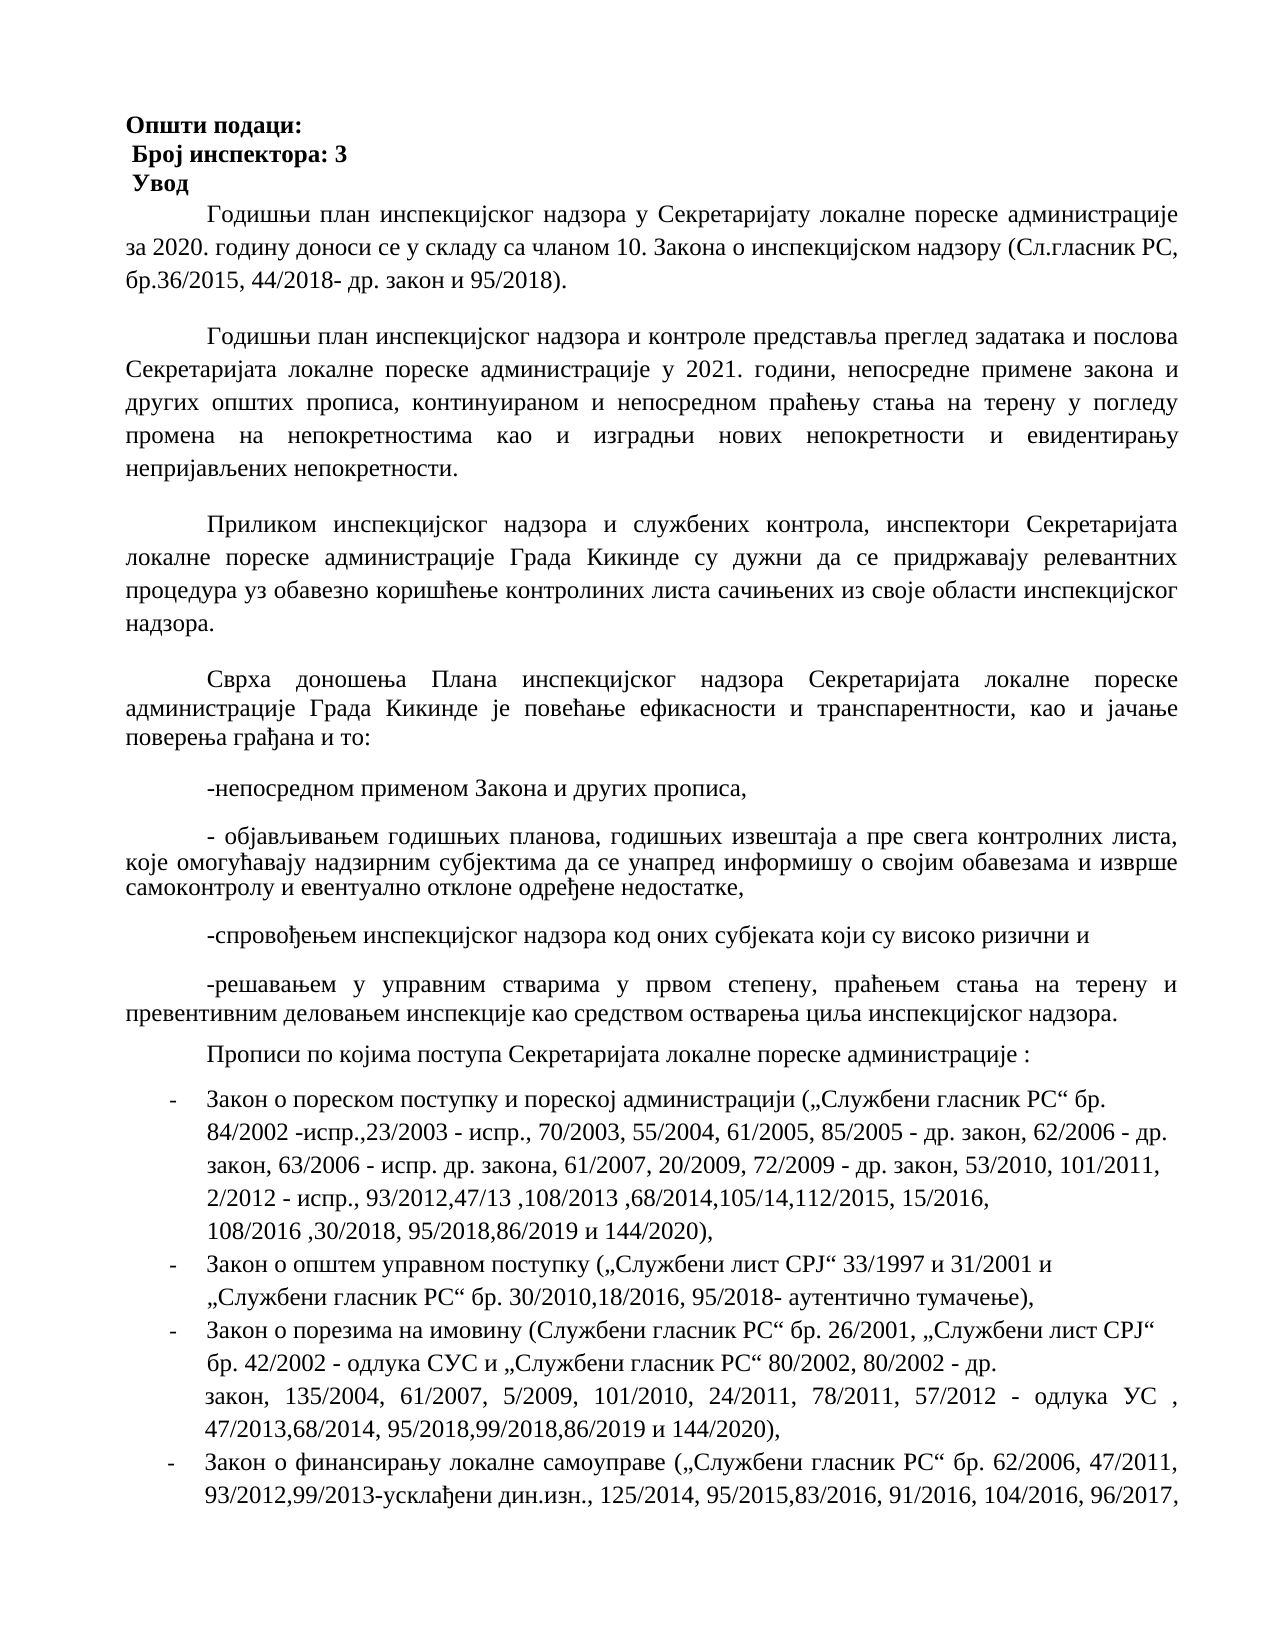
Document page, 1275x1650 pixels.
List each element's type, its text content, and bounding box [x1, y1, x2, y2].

text Општи подаци: [125, 110, 1087, 139]
text Прописи по којима поступа Секретаријата локалне пореске администрације : [125, 1039, 1179, 1068]
text Годишњи план инспекцијског надзора и контроле представља преглед задатака и послова Секретаријата локалне пореске администрације у 2021. години, непосредне примене закона и других општих прописа, континуираном и непосредном праћењу стања на терену у погледу промена на непокретностима као и изградњи нових непокретности и евидентирању непријављених непокретности. [125, 318, 1179, 483]
list Закон о општем управном поступку („Службени лист СРЈ“ 33/1997 и 31/2001 и „Службени гласник РС“ бр. 30/2010,18/2016, 95/2018- аутентично тумачење), [169, 1246, 1179, 1312]
text Приликом инспекцијског надзора и службених контрола, инспектори Секретаријата локалне пореске администрације Града Кикинде су дужни да се придржавају релевантних процедура уз обавезно коришћење контролиних листа сачињених из своје области инспекцијског надзора. [125, 506, 1179, 638]
text -решавањем у управним стварима у првом степену, праћењем стања на терену и превентивним деловањем инспекције као средством остварења циља инспекцијског надзора. [125, 969, 1179, 1027]
text -непосредном применом Закона и других прописа, [125, 776, 1179, 802]
text -спровођењем инспекцијског надзора код оних субјеката који су високо ризични и [125, 924, 1179, 949]
list Закон о порезима на имовину (Службени гласник РС“ бр. 26/2001, „Службени лист СРЈ“ бр. 42/2002 - одлука СУС и „Службени гласник РС“ 80/2002, 80/2002 - др. [169, 1312, 1179, 1378]
list Закон о пореском поступку и пореској администрацији („Службени гласник РС“ бр. 84/2002 -испр.,23/2003 - испр., 70/2003, 55/2004, 61/2005, 85/2005 - др. закон, 62/2006 - др. закон, 63/2006 - испр. др. закона, 61/2007, 20/2009, 72/2009 - др. закон, 53/2010, 101/2011, 2/2012 - испр., 93/2012,47/13 ,108/2013 ,68/2014,105/14,112/2015, 15/2016, 108/2016 ,30/2018, 95/2018,86/2019 и 144/2020), [169, 1081, 1179, 1246]
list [167, 1444, 1179, 1510]
text закон, 135/2004, 61/2007, 5/2009, 101/2010, 24/2011, 78/2011, 57/2012 - одлука УС , 47/2013,68/2014, 95/2018,99/2018,86/2019 и 144/2020), [204, 1378, 1179, 1444]
text Сврха доношења Плана инспекцијског надзора Секретаријата локалне пореске администрације Града Кикинде је повећање ефикасности и транспарентности, као и јачање поверења грађана и то: [125, 665, 1179, 751]
text Број инспектора: 3 [125, 139, 1087, 168]
text Годишњи план инспекцијског надзора у Секретаријату локалне пореске администрације за 2020. годину доноси се у складу са чланом 10. Закона о инспекцијском надзору (Сл.гласник РС, бр.36/2015, 44/2018- др. закон и 95/2018). [125, 196, 1179, 296]
text Увод [125, 168, 1087, 196]
text - објављивањем годишњих планова, годишњих извештаја а пре свега контролних листа, које омогућавају надзирним субјектима да се унапред информишу о својим обавезама и изврше самоконтролу и евентуално отклоне одређене недостатке, [125, 824, 1179, 901]
